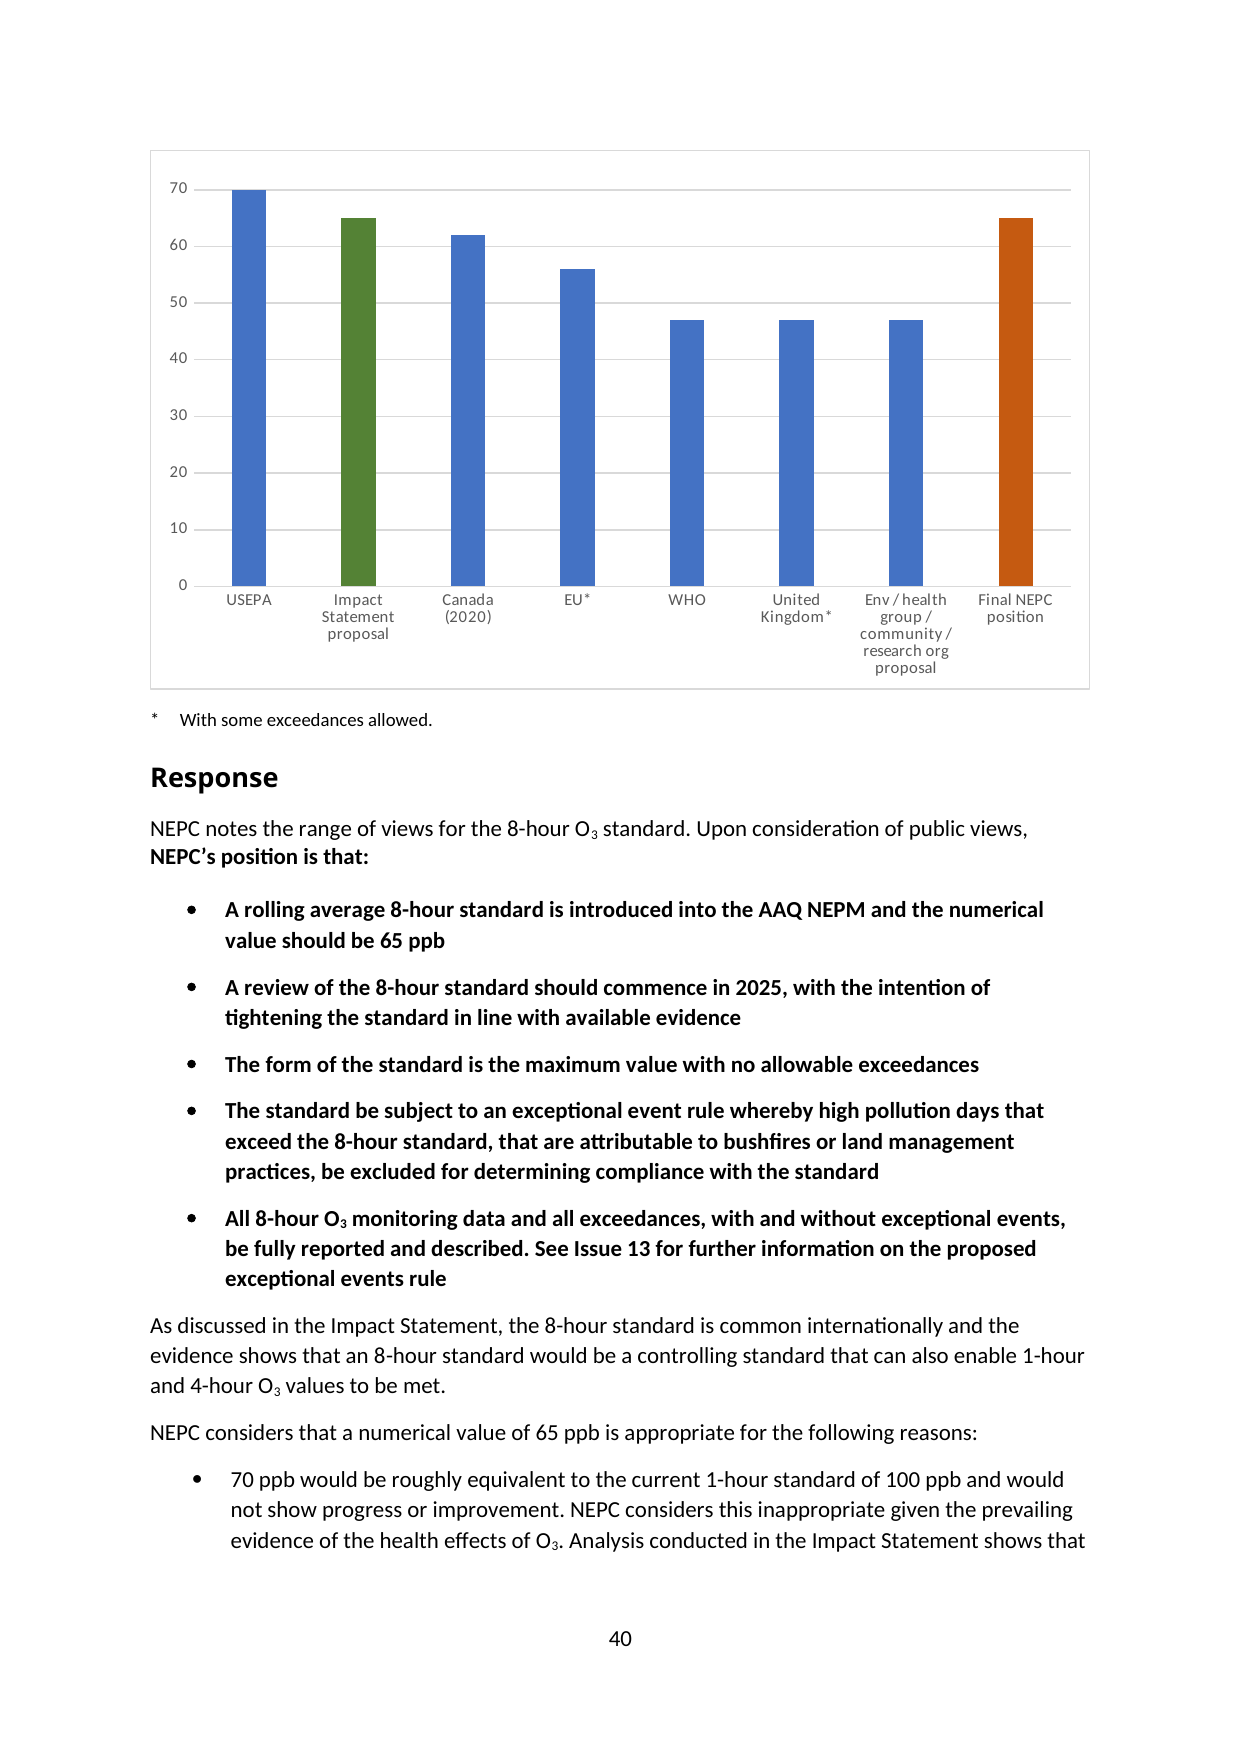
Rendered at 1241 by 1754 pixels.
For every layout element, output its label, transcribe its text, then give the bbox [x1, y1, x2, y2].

text As discussed in the Impact Statement, the 8-hour standard is common internationally and the evidence shows that an 8-hour standard would be a controlling standard that can also enable 1-hour and 4-hour O3 values to be met. [150, 1311, 1090, 1399]
list The form of the standard is the maximum value with no allowable exceedances [187, 1050, 1090, 1078]
list The standard be subject to an exceptional event rule whereby high pollution days that exceed the 8-hour standard, that are attributable to bushfires or land management practices, be excluded for determining compliance with the standard [187, 1097, 1090, 1185]
text * With some exceedances allowed. [150, 708, 1090, 731]
list A review of the 8-hour standard should commence in 2025, with the intention of tightening the standard in line with available evidence [187, 973, 1090, 1031]
list A rolling average 8-hour standard is introduced into the AAQ NEPM and the numerical value should be 65 ppb [187, 896, 1090, 954]
subtitle Response [150, 758, 1090, 795]
list All 8-hour O3 monitoring data and all exceedances, with and without exceptional events, be fully reported and described. See Issue 13 for further information on the proposed exceptional events rule [187, 1204, 1090, 1292]
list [193, 1465, 1090, 1554]
text NEPC considers that a numerical value of 65 ppb is appropriate for the following reasons: [150, 1418, 1090, 1446]
text NEPC notes the range of views for the 8-hour O3 standard. Upon consideration of public views, NEPC’s position is that: [150, 814, 1090, 871]
